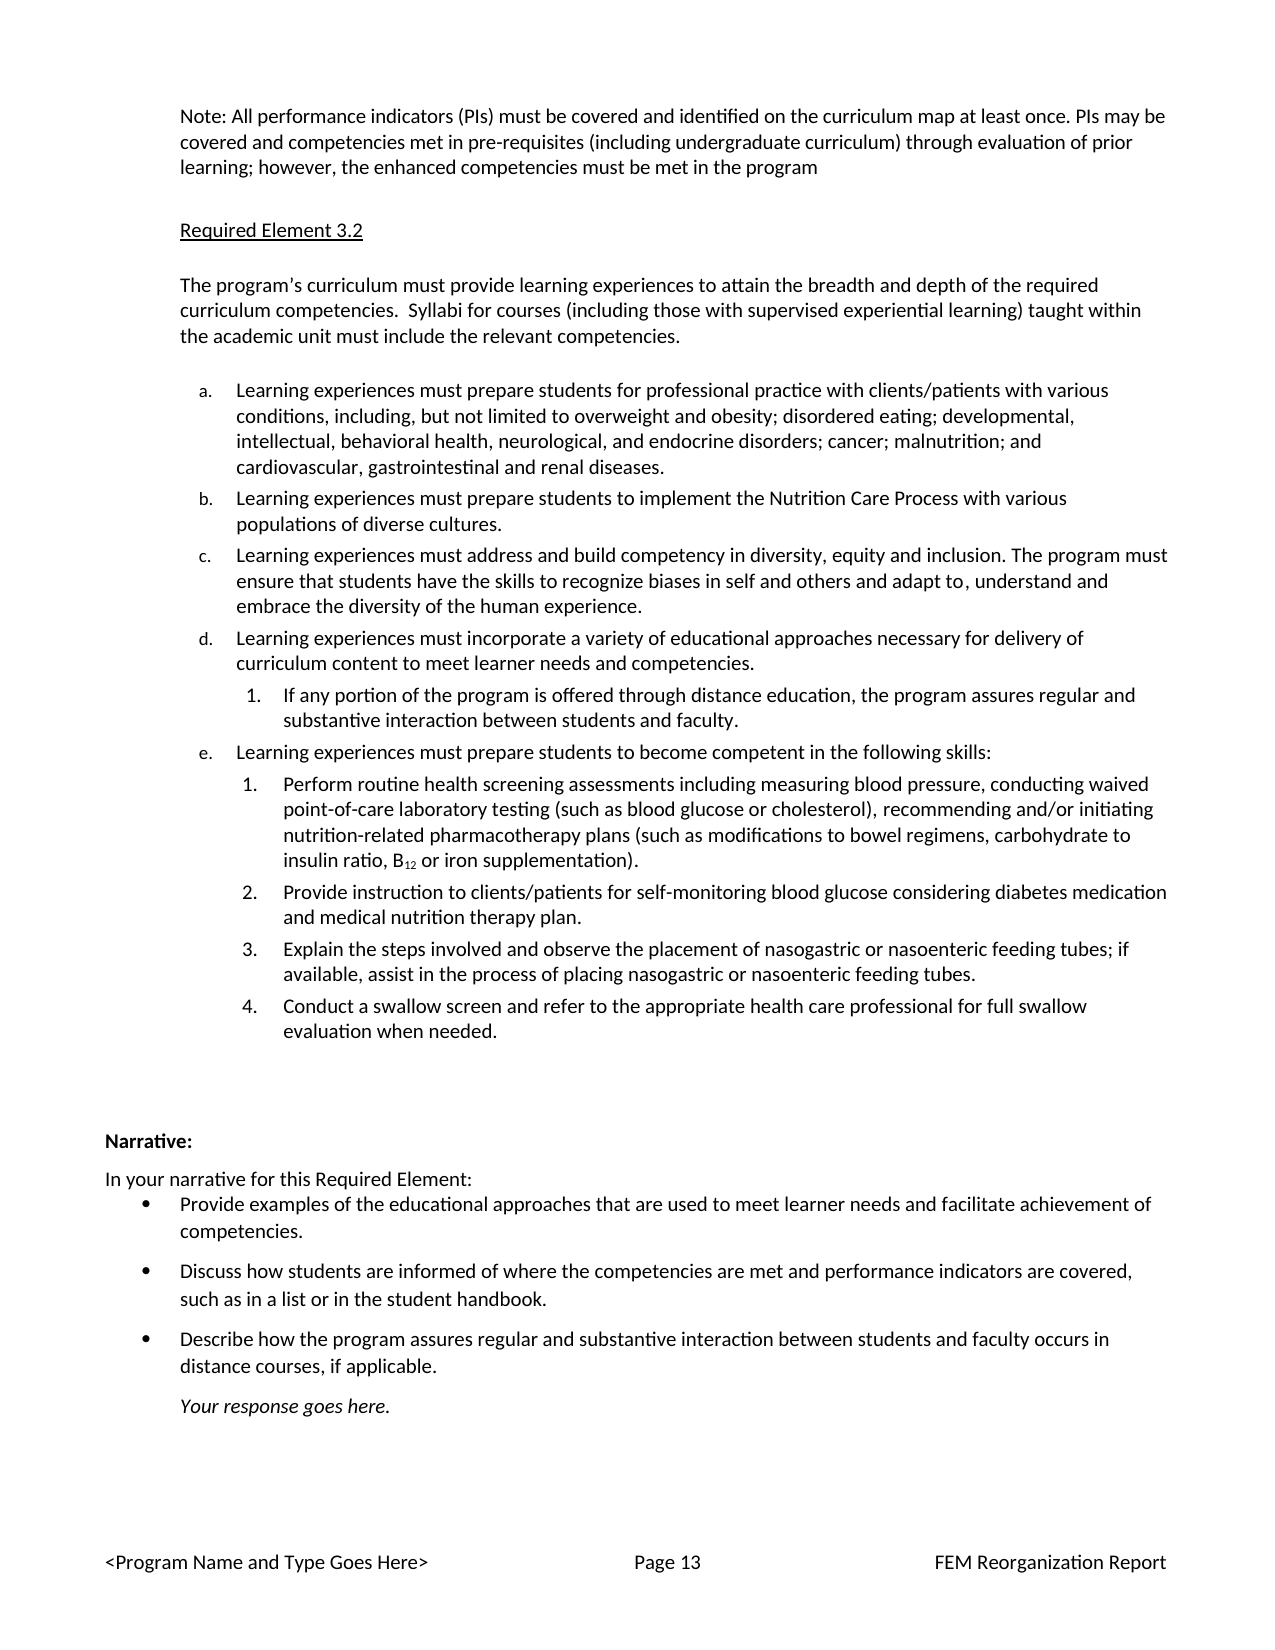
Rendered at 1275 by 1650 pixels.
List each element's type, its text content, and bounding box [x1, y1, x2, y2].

text Your response goes here. [180, 1393, 1170, 1419]
list Discuss how students are informed of where the competencies are met and performance indicators are covered, such as in a list or in the student handbook. [142, 1259, 1170, 1311]
list Provide examples of the educational approaches that are used to meet learner needs and facilitate achievement of competencies. [142, 1191, 1170, 1244]
text In your narrative for this Required Element: [105, 1166, 1170, 1191]
list If any portion of the program is offered through distance education, the program assures regular and substantive interaction between students and faculty. [246, 682, 1170, 733]
text The program’s curriculum must provide learning experiences to attain the breadth and depth of the required curriculum competencies. Syllabi for courses (including those with supervised experiential learning) taught within the academic unit must include the relevant competencies. [180, 272, 1170, 348]
text Narrative: [105, 1128, 1170, 1153]
list Describe how the program assures regular and substantive interaction between students and faculty occurs in distance courses, if applicable. [142, 1326, 1170, 1379]
list Provide instruction to clients/patients for self-monitoring blood glucose considering diabetes medication and medical nutrition therapy plan. [242, 879, 1170, 930]
list Conduct a swallow screen and refer to the appropriate health care professional for full swallow evaluation when needed. [242, 993, 1170, 1044]
list Learning experiences must prepare students for professional practice with clients/patients with various conditions, including, but not limited to overweight and obesity; disordered eating; developmental, intellectual, behavioral health, neurological, and endocrine disorders; cancer; malnutrition; and cardiovascular, gastrointestinal and renal diseases. [199, 378, 1170, 479]
list Learning experiences must prepare students to become competent in the following skills: [199, 739, 1170, 765]
list Learning experiences must address and build competency in diversity, equity and inclusion. The program must ensure that students have the skills to recognize biases in self and others and adapt to, understand and embrace the diversity of the human experience. [199, 543, 1170, 619]
list Perform routine health screening assessments including measuring blood pressure, conducting waived point-of-care laboratory testing (such as blood glucose or cholesterol), recommending and/or initiating nutrition-related pharmacotherapy plans (such as modifications to bowel regimens, carbohydrate to insulin ratio, B12 or iron supplementation). [242, 771, 1170, 873]
text Note: All performance indicators (PIs) must be covered and identified on the curriculum map at least once. PIs may be covered and competencies met in pre-requisites (including undergraduate curriculum) through evaluation of prior learning; however, the enhanced competencies must be met in the program [180, 103, 1170, 180]
list Explain the steps involved and observe the placement of nasogastric or nasoenteric feeding tubes; if available, assist in the process of placing nasogastric or nasoenteric feeding tubes. [242, 936, 1170, 987]
list Learning experiences must prepare students to implement the Nutrition Care Process with various populations of diverse cultures. [199, 486, 1170, 536]
title Required Element 3.2 [180, 218, 1170, 243]
list Learning experiences must incorporate a variety of educational approaches necessary for delivery of curriculum content to meet learner needs and competencies. [199, 625, 1170, 676]
